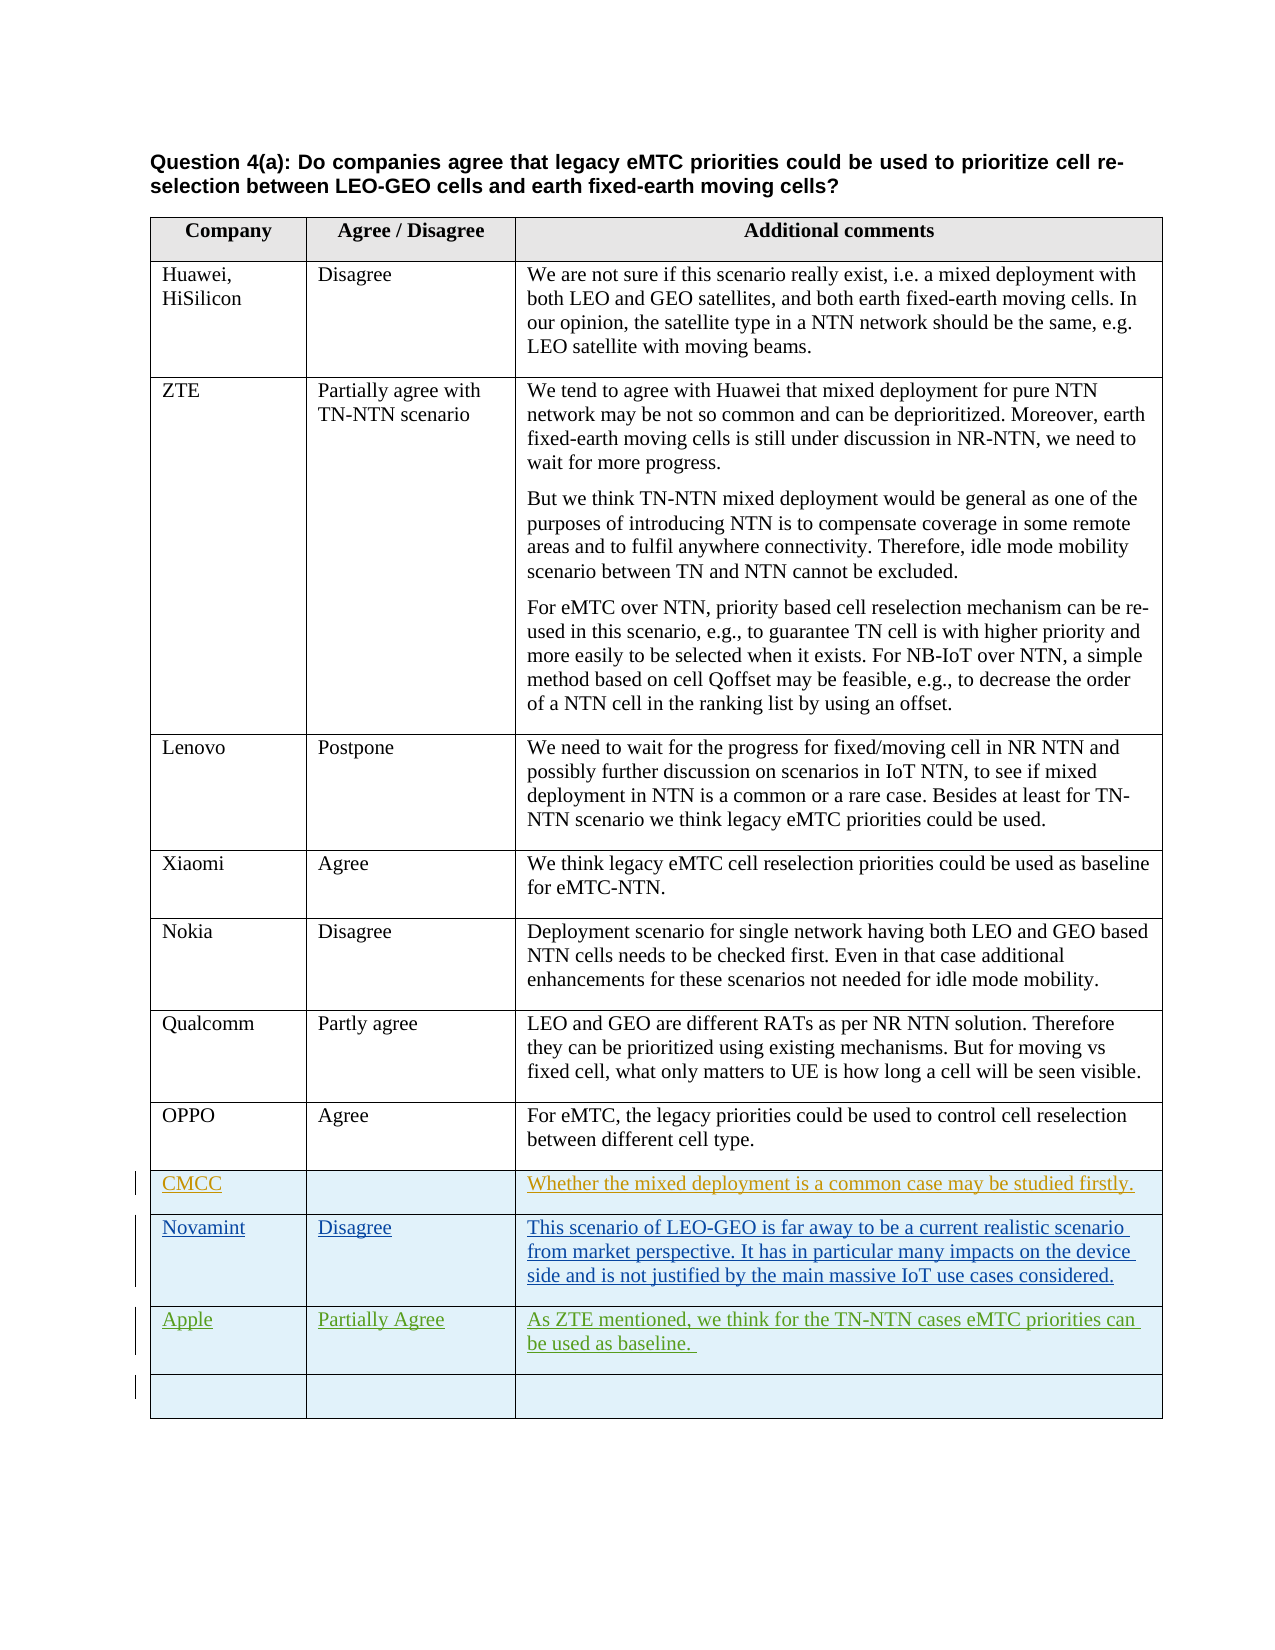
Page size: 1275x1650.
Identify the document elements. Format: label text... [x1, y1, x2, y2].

table_cell We are not sure if this scenario really exist, i.e. a mixed deployment with both LEO and GEO satellites, and both earth fixed-earth moving cells. In our opinion, the satellite type in a NTN network should be the same, e.g. LEO satellite with moving beams. [516, 262, 1162, 377]
table_cell We tend to agree with Huawei that mixed deployment for pure NTN network may be not so common and can be deprioritized. Moreover, earth fixed-earth moving cells is still under discussion in NR-NTN, we need to wait for more progress. But we think TN-NTN mixed deployment would be general as one of the purposes of introducing NTN is to compensate coverage in some remote areas and to fulfil anywhere connectivity. Therefore, idle mode mobility scenario between TN and NTN cannot be excluded. For eMTC over NTN, priority based cell reselection mechanism can be re-used in this scenario, e.g., to guarantee TN cell is with higher priority and more easily to be selected when it exists. For NB-IoT over NTN, a simple method based on cell Qoffset may be feasible, e.g., to decrease the order of a NTN cell in the ranking list by using an offset. [516, 378, 1162, 734]
table_cell Disagree [307, 262, 515, 377]
table_header Company [151, 218, 306, 261]
table_cell Huawei, HiSilicon [151, 262, 306, 377]
table_header Additional comments [516, 218, 1162, 261]
table_cell Qualcomm [151, 1011, 306, 1102]
table_cell We think legacy eMTC cell reselection priorities could be used as baseline for eMTC-NTN. [516, 851, 1162, 918]
table_cell ZTE [151, 378, 306, 734]
table_cell Agree [307, 851, 515, 918]
table_cell Disagree [307, 919, 515, 1010]
table_cell Postpone [307, 735, 515, 850]
table_cell Nokia [151, 919, 306, 1010]
table_cell Partially agree with TN-NTN scenario [307, 378, 515, 734]
table_cell LEO and GEO are different RATs as per NR NTN solution. Therefore they can be prioritized using existing mechanisms. But for moving vs fixed cell, what only matters to UE is how long a cell will be seen visible. [516, 1011, 1162, 1102]
table_cell For eMTC, the legacy priorities could be used to control cell reselection between different cell type. [516, 1103, 1162, 1170]
table_cell OPPO [151, 1103, 306, 1170]
table_cell Agree [307, 1103, 515, 1170]
table_cell Deployment scenario for single network having both LEO and GEO based NTN cells needs to be checked first. Even in that case additional enhancements for these scenarios not needed for idle mode mobility. [516, 919, 1162, 1010]
table_cell Lenovo [151, 735, 306, 850]
table_header Agree / Disagree [307, 218, 515, 261]
table_cell Xiaomi [151, 851, 306, 918]
table_cell We need to wait for the progress for fixed/moving cell in NR NTN and possibly further discussion on scenarios in IoT NTN, to see if mixed deployment in NTN is a common or a rare case. Besides at least for TN-NTN scenario we think legacy eMTC priorities could be used. [516, 735, 1162, 850]
table_cell Partly agree [307, 1011, 515, 1102]
text Question 4(a): Do companies agree that legacy eMTC priorities could be used to prioritize cell re-selection between LEO-GEO cells and earth fixed-earth moving cells? [150, 150, 1125, 198]
